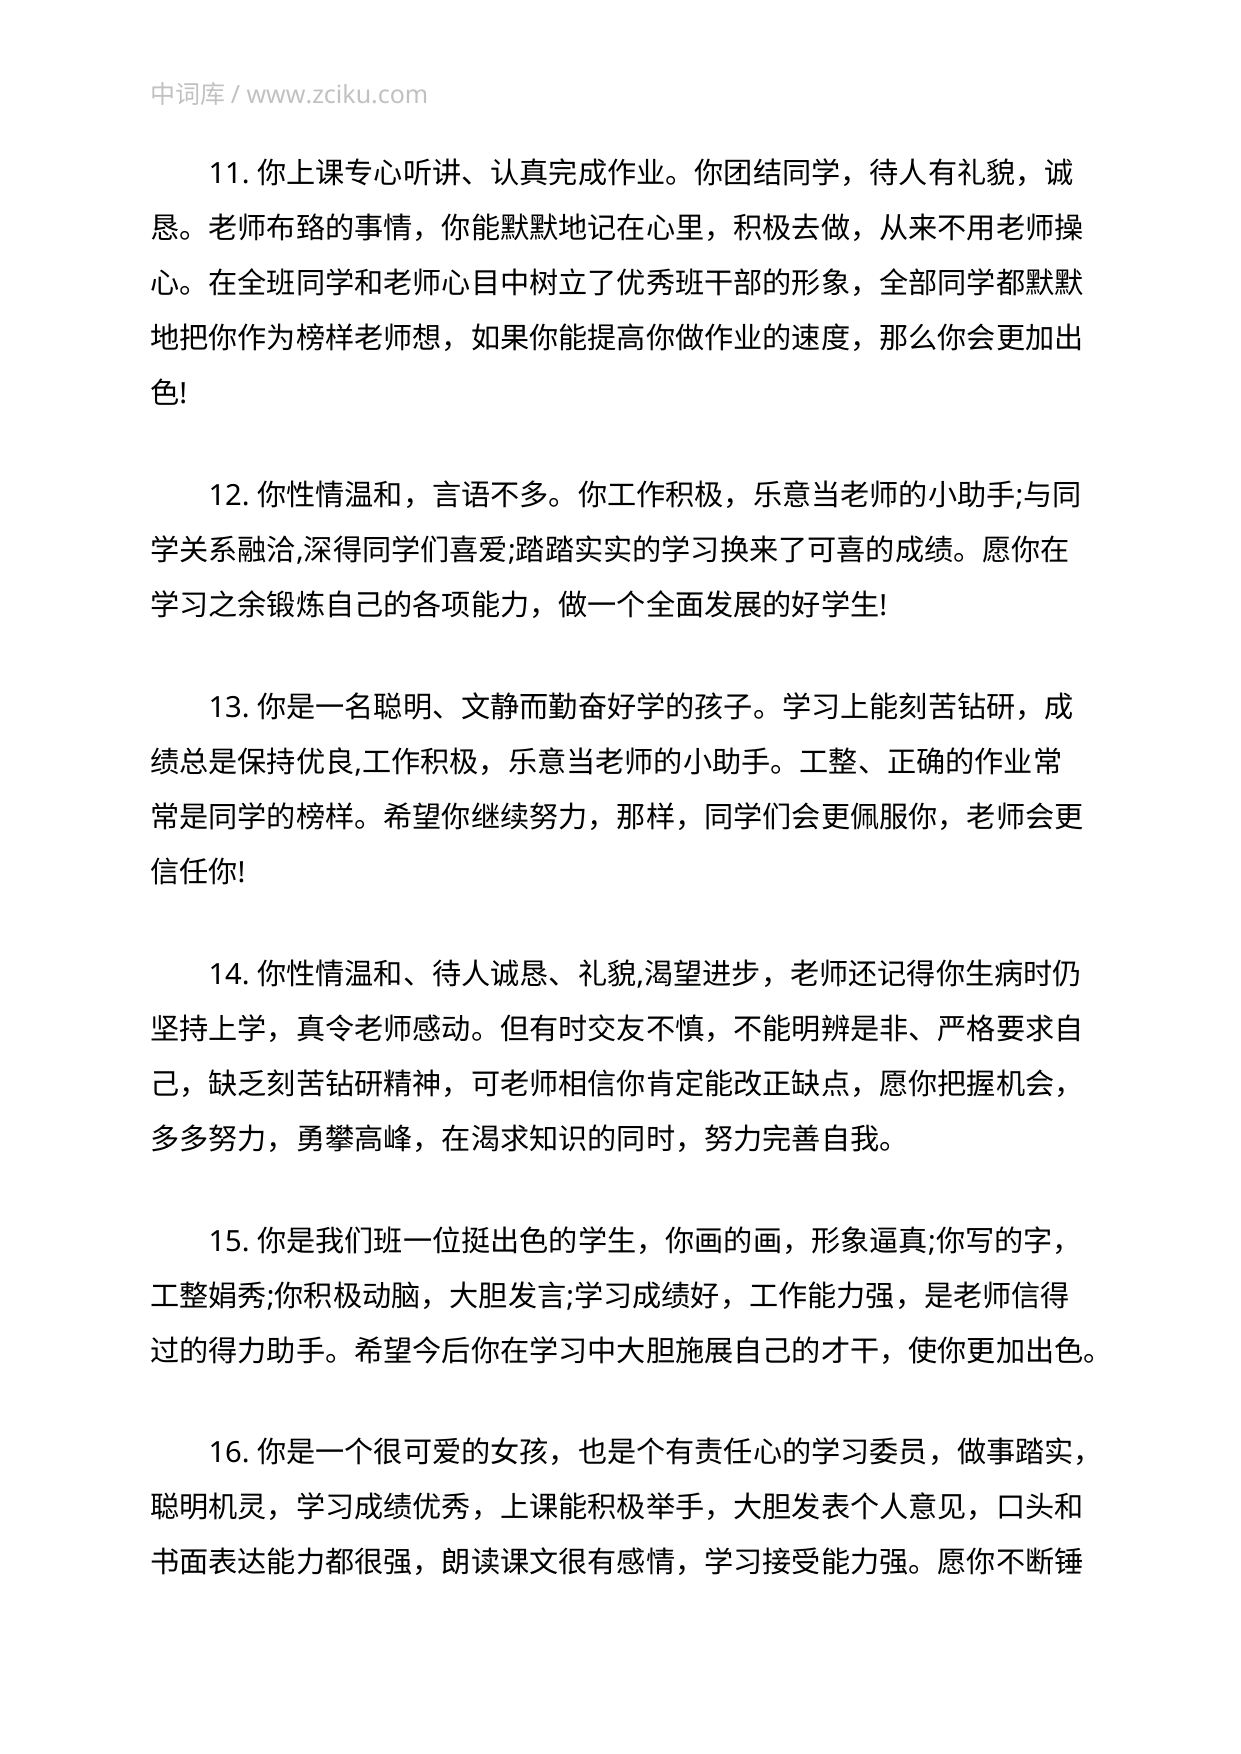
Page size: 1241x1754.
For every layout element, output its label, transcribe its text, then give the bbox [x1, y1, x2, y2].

text 13. 你是一名聪明、文静而勤奋好学的孩子。学习上能刻苦钻研，成绩总是保持优良,工作积极，乐意当老师的小助手。工整、正确的作业常常是同学的榜样。希望你继续努力，那样，同学们会更佩服你，老师会更信任你! [150, 684, 1090, 891]
text 14. 你性情温和、待人诚恳、礼貌,渴望进步，老师还记得你生病时仍坚持上学，真令老师感动。但有时交友不慎，不能明辨是非、严格要求自己，缺乏刻苦钻研精神，可老师相信你肯定能改正缺点，愿你把握机会，多多努力，勇攀高峰，在渴求知识的同时，努力完善自我。 [150, 951, 1090, 1158]
text 11. 你上课专心听讲、认真完成作业。你团结同学，待人有礼貌，诚恳。老师布臵的事情，你能默默地记在心里，积极去做，从来不用老师操心。在全班同学和老师心目中树立了优秀班干部的形象，全部同学都默默地把你作为榜样老师想，如果你能提高你做作业的速度，那么你会更加出色! [150, 150, 1090, 412]
text 15. 你是我们班一位挺出色的学生，你画的画，形象逼真;你写的字，工整娟秀;你积极动脑，大胆发言;学习成绩好，工作能力强，是老师信得过的得力助手。希望今后你在学习中大胆施展自己的才干，使你更加出色。 [150, 1217, 1090, 1369]
text 12. 你性情温和，言语不多。你工作积极，乐意当老师的小助手;与同学关系融洽,深得同学们喜爱;踏踏实实的学习换来了可喜的成绩。愿你在学习之余锻炼自己的各项能力，做一个全面发展的好学生! [150, 472, 1090, 624]
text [150, 1429, 1090, 1581]
